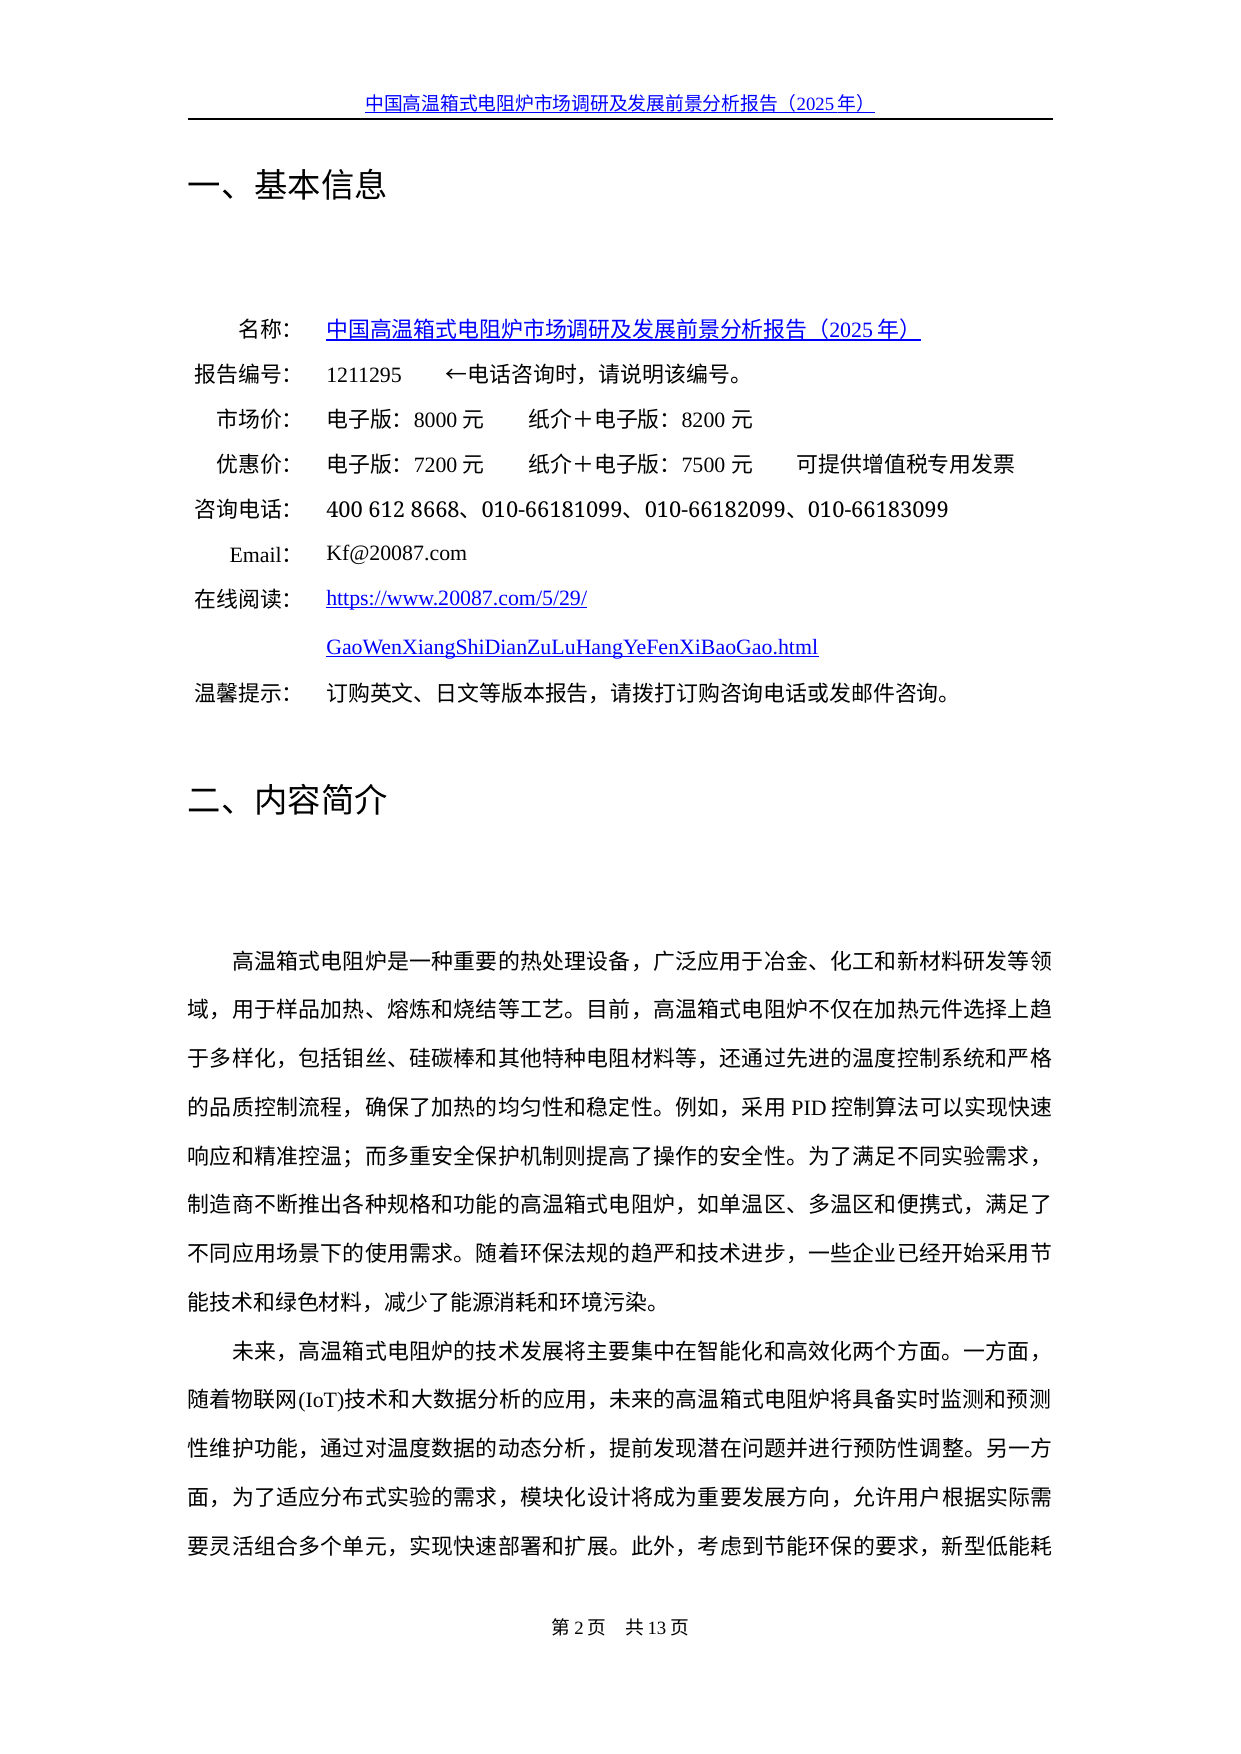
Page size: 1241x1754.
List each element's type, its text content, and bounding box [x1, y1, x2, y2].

table_cell 电子版：8000 元 纸介＋电子版：8200 元 [315, 402, 1073, 447]
table_header 中国高温箱式电阻炉市场调研及发展前景分析报告（2025年） [315, 312, 1073, 357]
table_cell 1211295 ←电话咨询时，请说明该编号。 [315, 357, 1073, 402]
title 一、基本信息 [187, 150, 1053, 215]
table_cell 温馨提示： [167, 675, 315, 720]
table_cell 电子版：7200 元 纸介＋电子版：7500 元 可提供增值税专用发票 [315, 447, 1073, 492]
title 二、内容简介 [187, 766, 1053, 831]
table_cell 在线阅读： [167, 582, 315, 675]
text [187, 943, 1053, 1561]
table_cell 市场价： [167, 402, 315, 447]
table_cell 优惠价： [167, 447, 315, 492]
table_cell Kf@20087.com [315, 537, 1073, 582]
table_cell 订购英文、日文等版本报告，请拨打订购咨询电话或发邮件咨询。 [315, 675, 1073, 720]
table_cell 报告编号： [167, 357, 315, 402]
table_cell Email： [167, 537, 315, 582]
table_cell [315, 582, 1073, 675]
table_cell 400 612 8668、010-66181099、010-66182099、010-66183099 [315, 492, 1073, 537]
table_cell 咨询电话： [167, 492, 315, 537]
table_header 名称： [167, 312, 315, 357]
